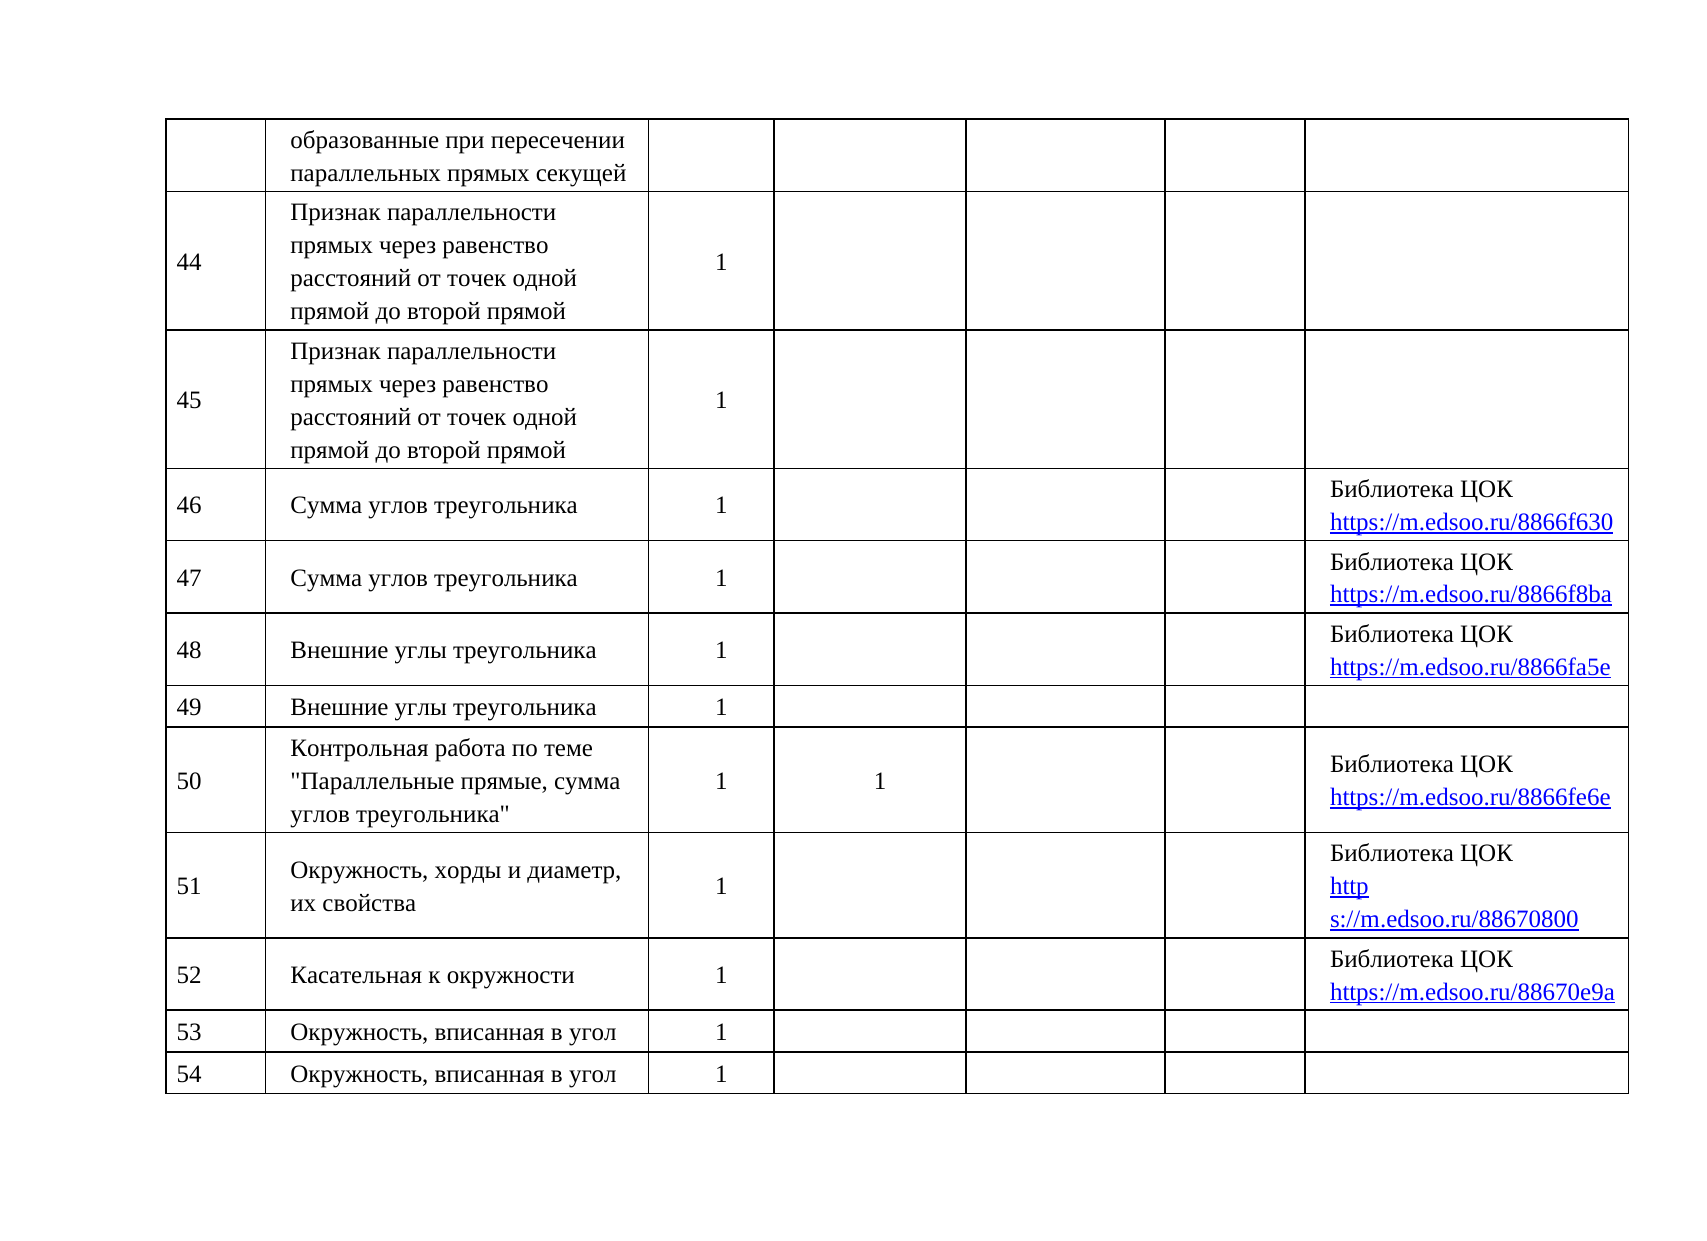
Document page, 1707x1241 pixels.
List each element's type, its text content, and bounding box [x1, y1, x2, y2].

table_cell [1306, 331, 1628, 467]
table_cell [1306, 1053, 1628, 1092]
table_cell [775, 1053, 965, 1092]
table_cell 54 [167, 1053, 265, 1092]
table_cell [775, 1011, 965, 1051]
table_cell Окружность, вписанная в угол [266, 1011, 648, 1051]
table_cell [967, 728, 1164, 832]
table_cell 1 [649, 1011, 773, 1051]
table_cell 51 [167, 833, 265, 937]
table_cell [775, 833, 965, 937]
table_cell [1166, 192, 1304, 329]
table_cell [775, 469, 965, 540]
table_cell Библиотека ЦОК https://m.edsoo.ru/8866f630 [1306, 469, 1628, 540]
table_cell 1 [649, 728, 773, 832]
table_cell 1 [649, 686, 773, 726]
table_cell 1 [649, 192, 773, 329]
table_cell 1 [649, 1053, 773, 1092]
table_cell [967, 192, 1164, 329]
table_cell [775, 939, 965, 1009]
table_cell 1 [649, 614, 773, 684]
table_cell [1306, 686, 1628, 726]
table_cell 52 [167, 939, 265, 1009]
table_cell [775, 192, 965, 329]
table_cell 47 [167, 541, 265, 612]
table_cell Сумма углов треугольника [266, 469, 648, 540]
table_cell [1166, 728, 1304, 832]
table_cell 44 [167, 192, 265, 329]
table_cell 1 [649, 469, 773, 540]
table_cell 45 [167, 331, 265, 467]
table_cell [1166, 1011, 1304, 1051]
table_cell Внешние углы треугольника [266, 614, 648, 684]
table_cell [967, 614, 1164, 684]
table_cell [967, 833, 1164, 937]
table_cell [967, 1011, 1164, 1051]
table_cell 48 [167, 614, 265, 684]
table_cell Библиотека ЦОК https://m.edsoo.ru/8866fe6e [1306, 728, 1628, 832]
table_cell 50 [167, 728, 265, 832]
table_cell 43 [167, 120, 265, 191]
table_cell Библиотека ЦОК https://m.edsoo.ru/8866fa5e [1306, 614, 1628, 684]
table_cell 46 [167, 469, 265, 540]
table_cell Контрольная работа по теме "Параллельные прямые, сумма углов треугольника" [266, 728, 648, 832]
table_cell 1 [649, 120, 773, 191]
table_cell [967, 686, 1164, 726]
table_cell [1306, 1011, 1628, 1051]
table_cell Окружность, хорды и диаметр, их свойства [266, 833, 648, 937]
table_cell [967, 939, 1164, 1009]
table_cell Признак параллельности прямых через равенство расстояний от точек одной прямой до второй прямой [266, 331, 648, 467]
table_cell [775, 541, 965, 612]
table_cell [266, 120, 648, 191]
table_cell [1306, 192, 1628, 329]
table_cell [1166, 1053, 1304, 1092]
table_cell Окружность, вписанная в угол [266, 1053, 648, 1092]
table_cell Признак параллельности прямых через равенство расстояний от точек одной прямой до второй прямой [266, 192, 648, 329]
table_cell [1166, 939, 1304, 1009]
table_cell Библиотека ЦОК https://m.edsoo.ru/88670e9a [1306, 939, 1628, 1009]
table_cell [1166, 686, 1304, 726]
table_cell [967, 541, 1164, 612]
table_cell Внешние углы треугольника [266, 686, 648, 726]
table_cell Касательная к окружности [266, 939, 648, 1009]
table_cell [1166, 614, 1304, 684]
table_cell Библиотека ЦОК https://m.edsoo.ru/88670800 [1306, 833, 1628, 937]
table_cell [967, 331, 1164, 467]
table_cell Библиотека ЦОК https://m.edsoo.ru/8866f8ba [1306, 541, 1628, 612]
table_cell [967, 120, 1164, 191]
table_cell 1 [649, 833, 773, 937]
table_cell [1166, 331, 1304, 467]
table_cell Сумма углов треугольника [266, 541, 648, 612]
table_cell [1166, 120, 1304, 191]
table_cell 1 [649, 541, 773, 612]
table_cell [775, 686, 965, 726]
table_cell [775, 331, 965, 467]
table_cell 1 [649, 939, 773, 1009]
table_cell [1166, 469, 1304, 540]
table_cell [967, 469, 1164, 540]
table_cell 49 [167, 686, 265, 726]
table_cell [967, 1053, 1164, 1092]
table_cell [1166, 541, 1304, 612]
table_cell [1306, 120, 1628, 191]
table_cell 53 [167, 1011, 265, 1051]
table_cell [1166, 833, 1304, 937]
table_cell [775, 120, 965, 191]
table_cell 1 [775, 728, 965, 832]
table_cell [775, 614, 965, 684]
table_cell 1 [649, 331, 773, 467]
